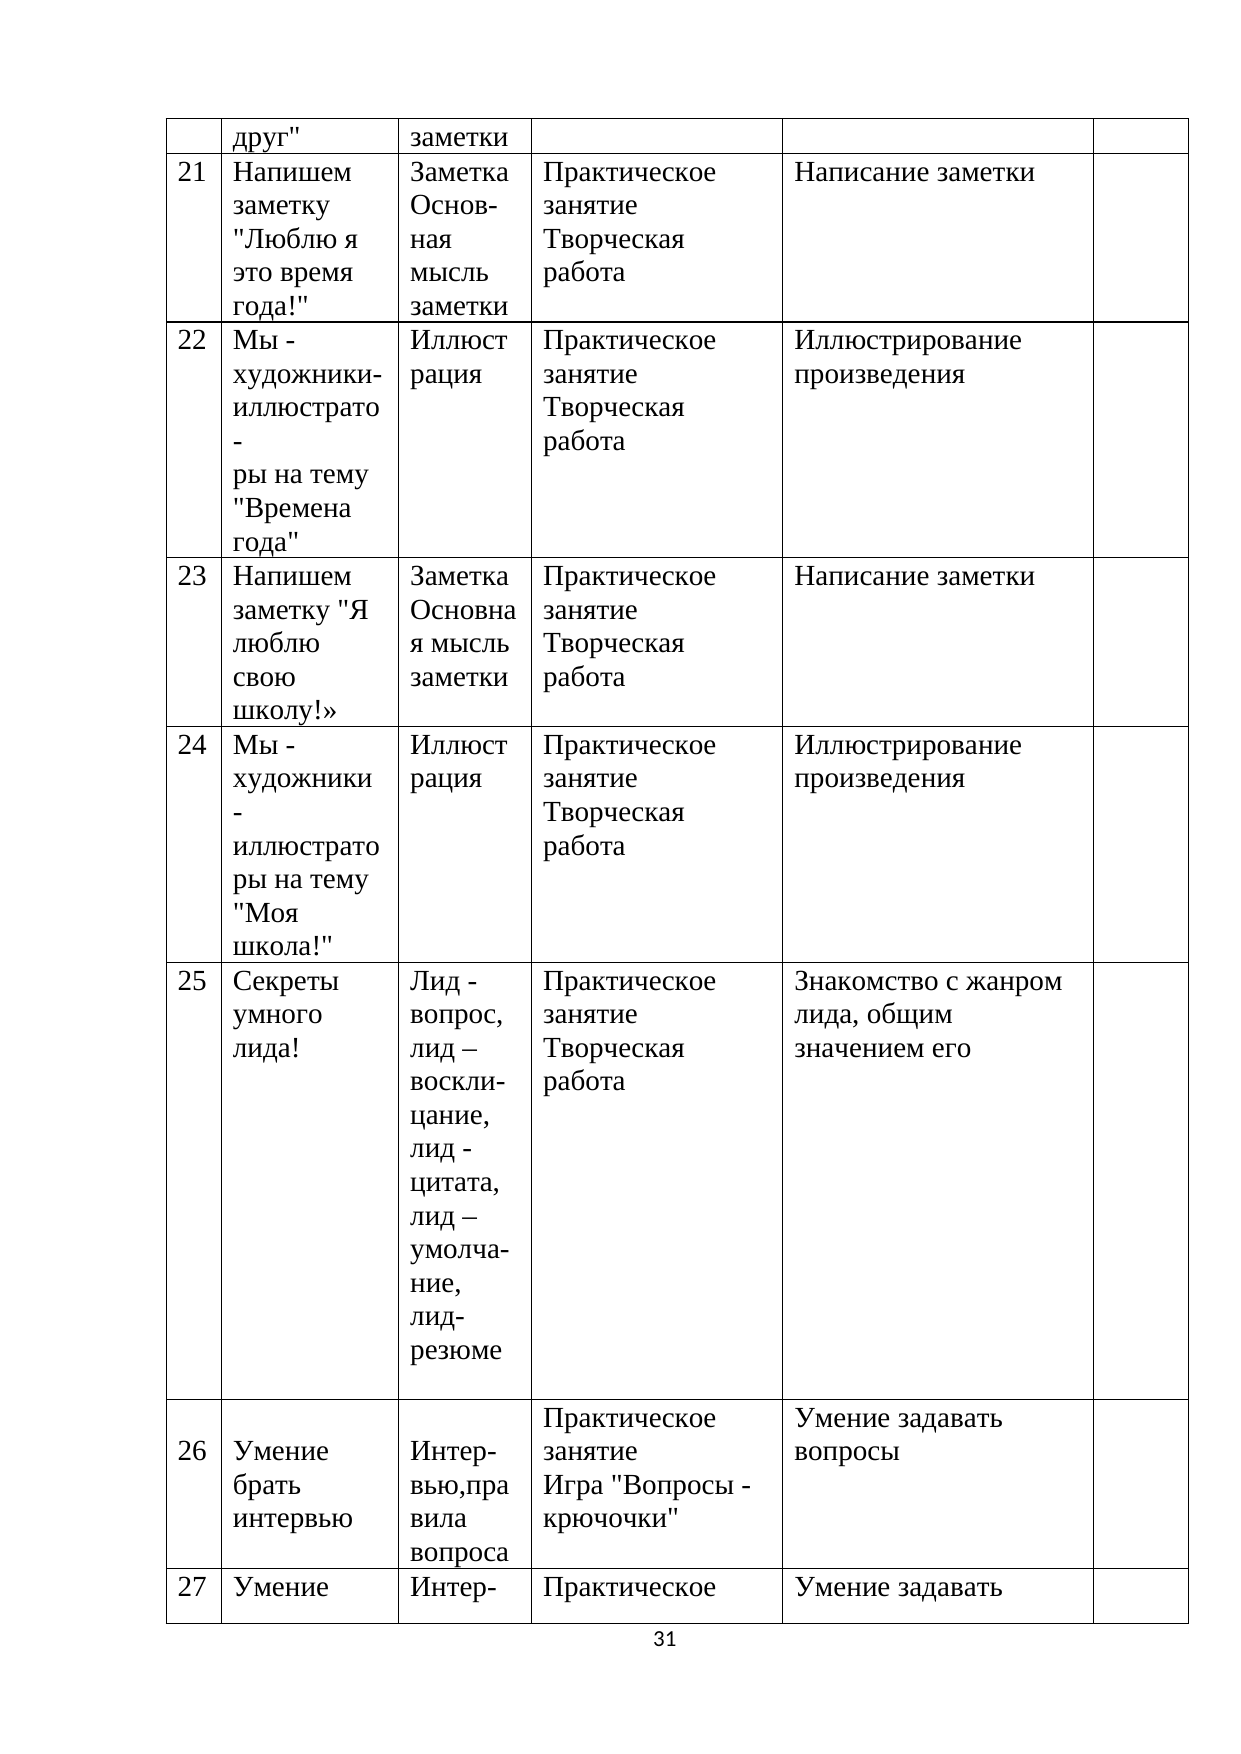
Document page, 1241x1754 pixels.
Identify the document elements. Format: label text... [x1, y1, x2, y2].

table_cell 24 [167, 727, 221, 962]
table_cell [1094, 154, 1188, 321]
table_cell [1094, 963, 1188, 1399]
table_cell Мы - художники-иллюстрато- ры на тему "Времена года" [222, 323, 398, 557]
table_cell Практическое занятие Творческая работа [532, 154, 782, 321]
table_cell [399, 1569, 531, 1623]
table_cell Лид - вопрос, лид – воскли-цание, лид - цитата, лид – умолча- ние, лид- резюме [399, 963, 531, 1399]
table_cell Иллюстрация [399, 323, 531, 557]
table_cell Иллюстрирование произведения [783, 727, 1093, 962]
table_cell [222, 119, 398, 153]
table_cell Заметка Основная мысль заметки [399, 558, 531, 726]
table_cell 25 [167, 963, 221, 1399]
table_cell 22 [167, 323, 221, 557]
table_cell 20 [167, 119, 221, 153]
table_cell Практическое занятие Творческая работа [532, 323, 782, 557]
table_cell [1094, 558, 1188, 726]
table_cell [783, 119, 1093, 153]
table_cell Иллюстрирование произведения [783, 323, 1093, 557]
table_cell [1094, 323, 1188, 557]
table_cell Мы - художники -иллюстрато ры на тему "Моя школа!" [222, 727, 398, 962]
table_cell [222, 1569, 398, 1623]
table_cell 23 [167, 558, 221, 726]
table_cell Практическое занятие Творческая работа [532, 727, 782, 962]
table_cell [532, 1400, 782, 1568]
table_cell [399, 119, 531, 153]
table_cell Написание заметки [783, 558, 1093, 726]
table_cell Секреты умного лида! [222, 963, 398, 1399]
table_cell Практическое занятие Творческая работа [532, 558, 782, 726]
table_cell Умение задавать вопросы [783, 1400, 1093, 1568]
table_cell Практическое занятие Творческая работа [532, 963, 782, 1399]
table_cell [1094, 119, 1188, 153]
table_cell Заметка Основ-ная мысль заметки [399, 154, 531, 321]
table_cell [783, 1569, 1093, 1623]
table_cell [1094, 1400, 1188, 1568]
table_cell Умение брать интервью [222, 1400, 398, 1568]
table_cell [1094, 727, 1188, 962]
table_cell 27 [167, 1569, 221, 1623]
table_cell Интер-вью,правила вопроса [399, 1400, 531, 1568]
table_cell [532, 119, 782, 153]
table_cell [1094, 1569, 1188, 1623]
table_cell Знакомство с жанром лида, общим значением его [783, 963, 1093, 1399]
table_cell Написание заметки [783, 154, 1093, 321]
table_cell Напишем заметку "Люблю я это время года!" [222, 154, 398, 321]
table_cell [532, 1569, 782, 1623]
table_cell 26 [167, 1400, 221, 1568]
table_cell Напишем заметку "Я люблю свою школу!» [222, 558, 398, 726]
table_cell 21 [167, 154, 221, 321]
table_cell Иллюстрация [399, 727, 531, 962]
